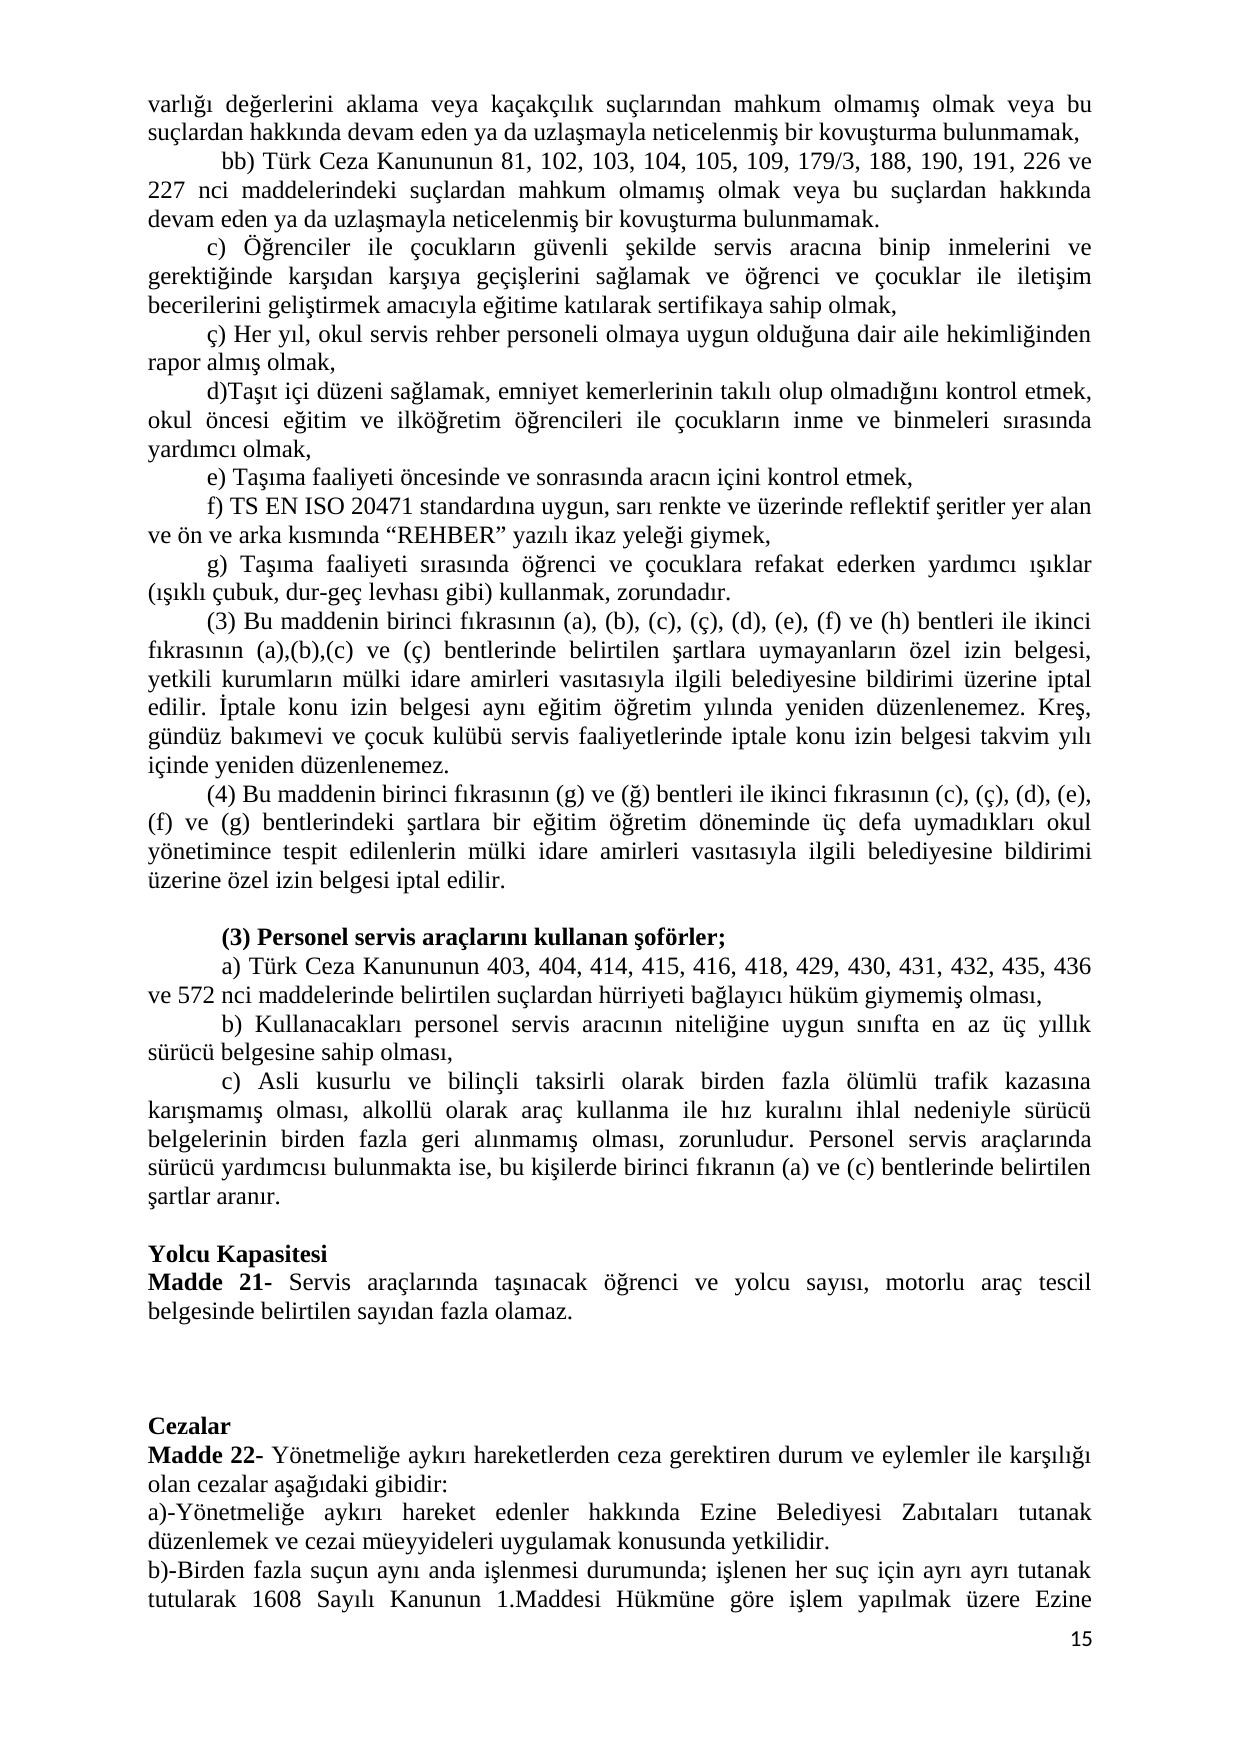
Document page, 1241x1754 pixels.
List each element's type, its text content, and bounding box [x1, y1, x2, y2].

text f) TS EN ISO 20471 standardına uygun, sarı renkte ve üzerinde reflektif şeritler yer alan ve ön ve arka kısmında “REHBER” yazılı ikaz yeleği giymek, [148, 491, 1093, 549]
text Madde 21- Servis araçlarında taşınacak öğrenci ve yolcu sayısı, motorlu araç tescil belgesinde belirtilen sayıdan fazla olamaz. [148, 1267, 1093, 1325]
text (3) Personel servis araçlarını kullanan şoförler; [148, 922, 1093, 951]
text c) Öğrenciler ile çocukların güvenli şekilde servis aracına binip inmelerini ve gerektiğinde karşıdan karşıya geçişlerini sağlamak ve öğrenci ve çocuklar ile iletişim becerilerini geliştirmek amacıyla eğitime katılarak sertifikaya sahip olmak, [148, 232, 1093, 319]
text b) Kullanacakları personel servis aracının niteliğine uygun sınıfta en az üç yıllık sürücü belgesine sahip olması, [148, 1009, 1093, 1066]
text Cezalar [148, 1411, 1093, 1440]
text g) Taşıma faaliyeti sırasında öğrenci ve çocuklara refakat ederken yardımcı ışıklar (ışıklı çubuk, dur-geç levhası gibi) kullanmak, zorundadır. [148, 549, 1093, 606]
text bb) Türk Ceza Kanununun 81, 102, 103, 104, 105, 109, 179/3, 188, 190, 191, 226 ve 227 nci maddelerindeki suçlardan mahkum olmamış olmak veya bu suçlardan hakkında devam eden ya da uzlaşmayla neticelenmiş bir kovuşturma bulunmamak. [148, 146, 1093, 232]
text Yolcu Kapasitesi [148, 1239, 1093, 1267]
text d)Taşıt içi düzeni sağlamak, emniyet kemerlerinin takılı olup olmadığını kontrol etmek, okul öncesi eğitim ve ilköğretim öğrencileri ile çocukların inme ve binmeleri sırasında yardımcı olmak, [148, 376, 1093, 462]
text Madde 22- Yönetmeliğe aykırı hareketlerden ceza gerektiren durum ve eylemler ile karşılığı olan cezalar aşağıdaki gibidir: [148, 1440, 1093, 1497]
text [148, 89, 1093, 146]
text a) Türk Ceza Kanununun 403, 404, 414, 415, 416, 418, 429, 430, 431, 432, 435, 436 ve 572 nci maddelerinde belirtilen suçlardan hürriyeti bağlayıcı hüküm giymemiş olması, [148, 951, 1093, 1009]
text (3) Bu maddenin birinci fıkrasının (a), (b), (c), (ç), (d), (e), (f) ve (h) bentleri ile ikinci fıkrasının (a),(b),(c) ve (ç) bentlerinde belirtilen şartlara uymayanların özel izin belgesi, yetkili kurumların mülki idare amirleri vasıtasıyla ilgili belediyesine bildirimi üzerine iptal edilir. İptale konu izin belgesi aynı eğitim öğretim yılında yeniden düzenlenemez. Kreş, gündüz bakımevi ve çocuk kulübü servis faaliyetlerinde iptale konu izin belgesi takvim yılı içinde yeniden düzenlenemez. [148, 606, 1093, 779]
text e) Taşıma faaliyeti öncesinde ve sonrasında aracın içini kontrol etmek, [148, 462, 1093, 491]
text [148, 1555, 1093, 1612]
text (4) Bu maddenin birinci fıkrasının (g) ve (ğ) bentleri ile ikinci fıkrasının (c), (ç), (d), (e), (f) ve (g) bentlerindeki şartlara bir eğitim öğretim döneminde üç defa uymadıkları okul yönetimince tespit edilenlerin mülki idare amirleri vasıtasıyla ilgili belediyesine bildirimi üzerine özel izin belgesi iptal edilir. [148, 779, 1093, 894]
text ç) Her yıl, okul servis rehber personeli olmaya uygun olduğuna dair aile hekimliğinden rapor almış olmak, [148, 319, 1093, 376]
text a)-Yönetmeliğe aykırı hareket edenler hakkında Ezine Belediyesi Zabıtaları tutanak düzenlemek ve cezai müeyyideleri uygulamak konusunda yetkilidir. [148, 1497, 1093, 1555]
text c) Asli kusurlu ve bilinçli taksirli olarak birden fazla ölümlü trafik kazasına karışmamış olması, alkollü olarak araç kullanma ile hız kuralını ihlal nedeniyle sürücü belgelerinin birden fazla geri alınmamış olması, zorunludur. Personel servis araçlarında sürücü yardımcısı bulunmakta ise, bu kişilerde birinci fıkranın (a) ve (c) bentlerinde belirtilen şartlar aranır. [148, 1066, 1093, 1210]
